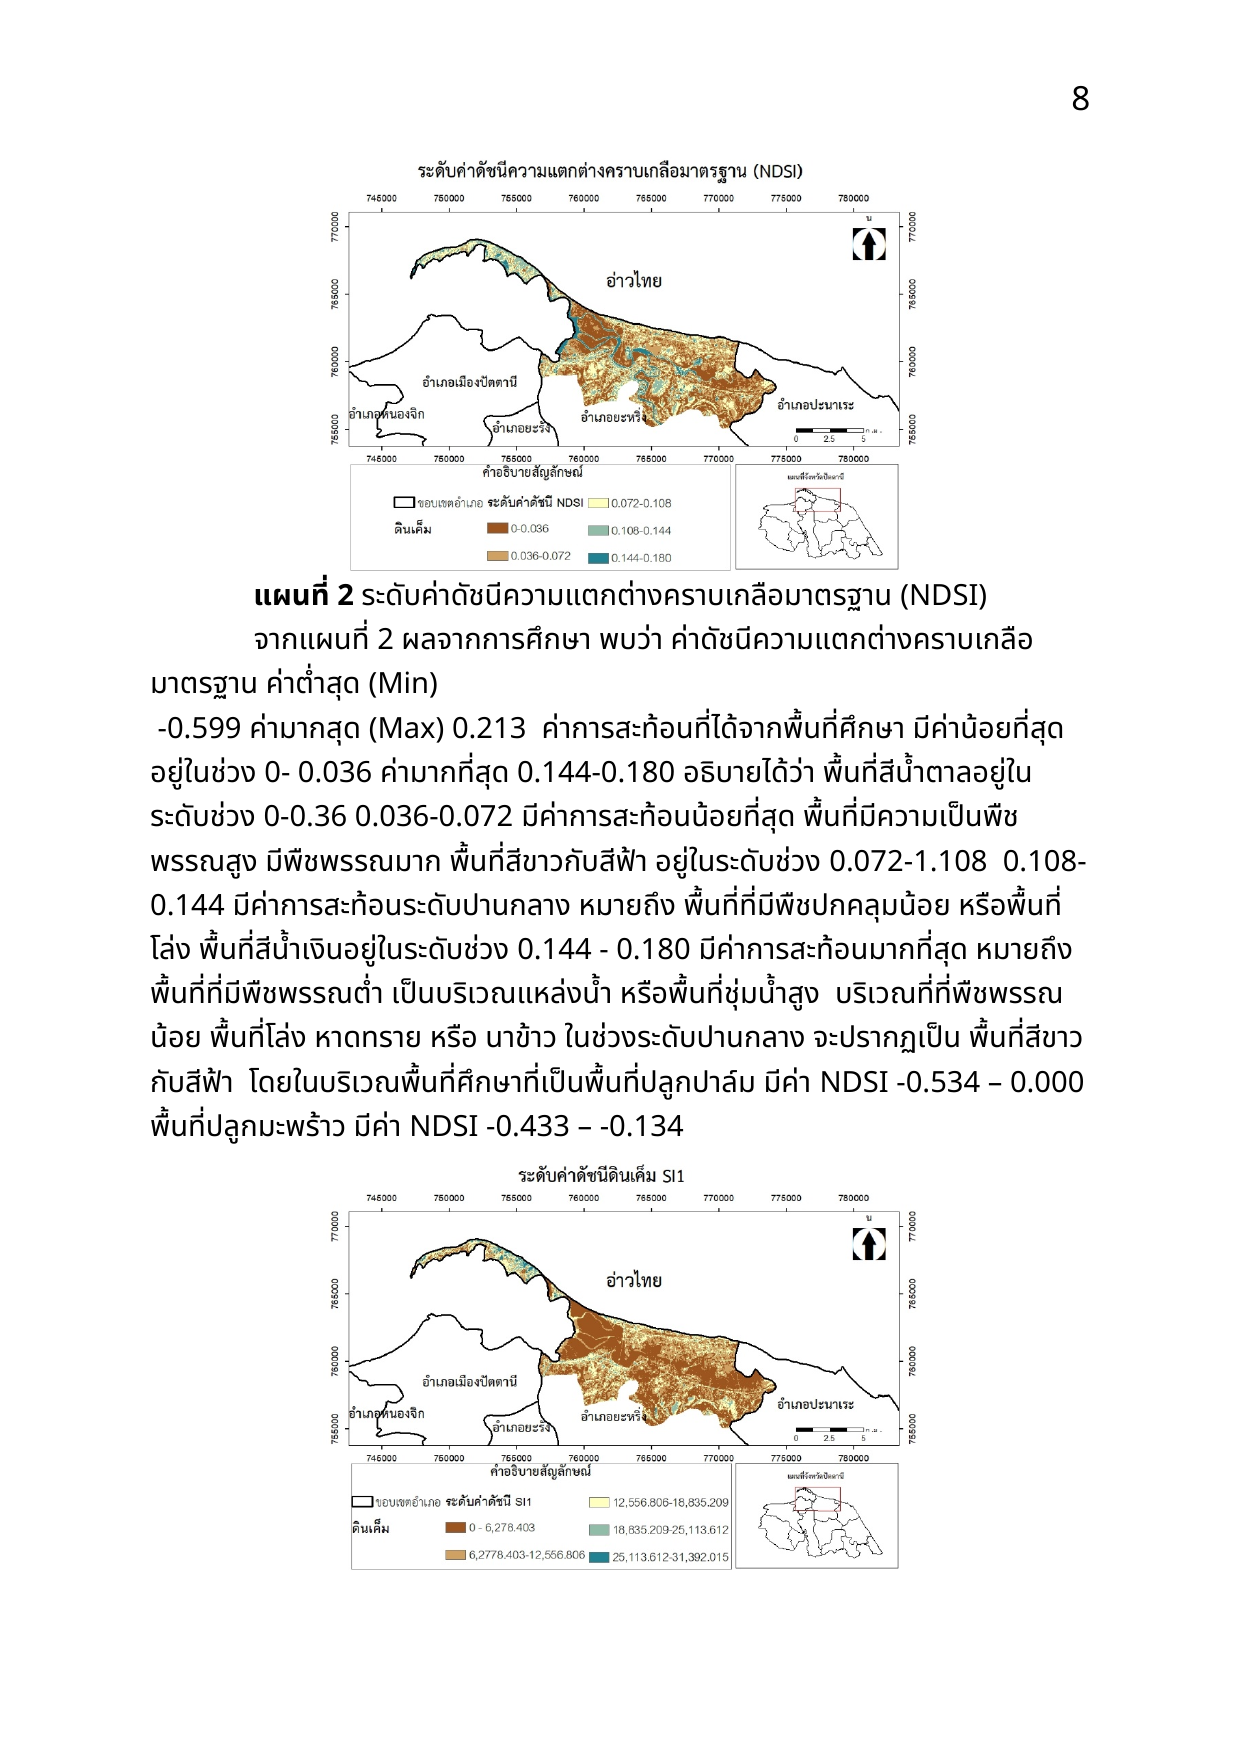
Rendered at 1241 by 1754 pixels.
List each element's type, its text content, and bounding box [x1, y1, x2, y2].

text -0.599 ค่ามากสุด (Max) 0.213 ค่าการสะท้อนที่ได้จากพื้นที่ศึกษา มีค่าน้อยที่สุดอยู่ในช่วง 0- 0.036 ค่ามากที่สุด 0.144-0.180 อธิบายได้ว่า พื้นที่สีน้ำตาลอยู่ในระดับช่วง 0-0.36 0.036-0.072 มีค่าการสะท้อนน้อยที่สุด พื้นที่มีความเป็นพืชพรรณสูง มีพืชพรรณมาก พื้นที่สีขาวกับสีฟ้า อยู่ในระดับช่วง 0.072-1.108 0.108-0.144 มีค่าการสะท้อนระดับปานกลาง หมายถึง พื้นที่ที่มีพืชปกคลุมน้อย หรือพื้นที่โล่ง พื้นที่สีน้ำเงินอยู่ในระดับช่วง 0.144 - 0.180 มีค่าการสะท้อนมากที่สุด หมายถึง พื้นที่ที่มีพืชพรรณต่ำ เป็นบริเวณแหล่งน้ำ หรือพื้นที่ชุ่มน้ำสูง บริเวณที่ที่พืชพรรณน้อย พื้นที่โล่ง หาดทราย หรือ นาข้าว ในช่วงระดับปานกลาง จะปรากฏเป็น พื้นที่สีขาวกับสีฟ้า โดยในบริเวณพื้นที่ศึกษาที่เป็นพื้นที่ปลูกปาล์ม มีค่า NDSI -0.534 – 0.000 พื้นที่ปลูกมะพร้าว มีค่า NDSI -0.433 – -0.134 [150, 707, 1090, 1149]
text แผนที่ 2 ระดับค่าดัชนีความแตกต่างคราบเกลือมาตรฐาน (NDSI) [150, 574, 1090, 618]
picture [320, 150, 920, 575]
text จากแผนที่ 2 ผลจากการศึกษา พบว่า ค่าดัชนีความแตกต่างคราบเกลือมาตรฐาน ค่าต่ำสุด (Min) [150, 618, 1090, 707]
picture [320, 1149, 920, 1574]
